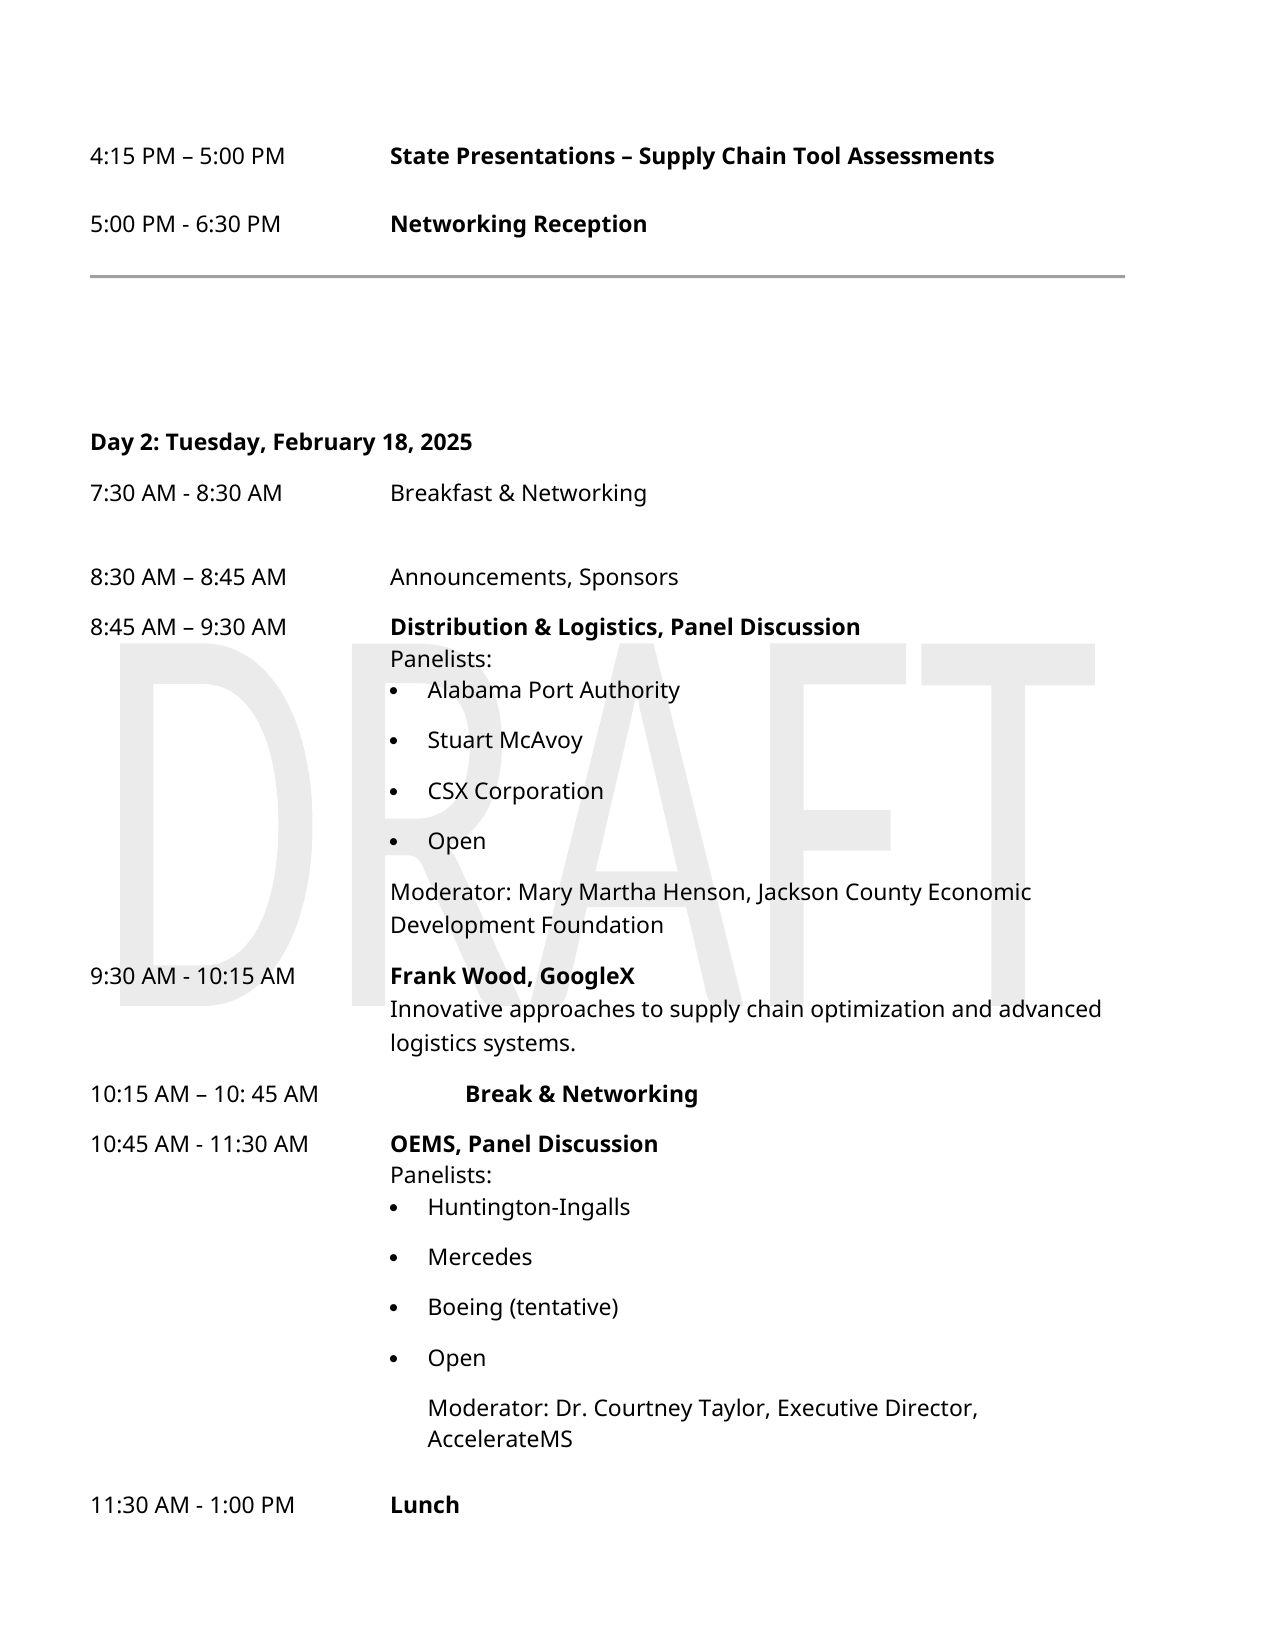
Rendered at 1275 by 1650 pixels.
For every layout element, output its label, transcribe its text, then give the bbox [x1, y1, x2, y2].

list Open [390, 1342, 1125, 1373]
text 10:15 AM – 10: 45 AM Break & Networking [90, 1077, 1125, 1109]
text Moderator: Mary Martha Henson, Jackson County Economic Development Foundation [390, 875, 1125, 940]
list CSX Corporation [390, 774, 1125, 806]
text 8:45 AM – 9:30 AM Distribution & Logistics, Panel Discussion Panelists: [90, 611, 1125, 674]
text Moderator: Dr. Courtney Taylor, Executive Director, AccelerateMS [427, 1392, 1125, 1454]
text 8:30 AM – 8:45 AM Announcements, Sponsors [90, 561, 1125, 592]
list Stuart McAvoy [390, 724, 1125, 755]
list Boeing (tentative) [390, 1291, 1125, 1322]
list Open [390, 825, 1125, 856]
list Alabama Port Authority [390, 674, 1125, 705]
list Huntington-Ingalls [390, 1190, 1125, 1222]
text 4:15 PM – 5:00 PM State Presentations – Supply Chain Tool Assessments [90, 140, 1125, 171]
text 5:00 PM - 6:30 PM Networking Reception [90, 174, 1125, 239]
text 10:45 AM - 11:30 AM OEMS, Panel Discussion Panelists: [90, 1128, 1125, 1190]
list Mercedes [390, 1241, 1125, 1272]
text Day 2: Tuesday, February 18, 2025 [90, 426, 1125, 457]
text 9:30 AM - 10:15 AM Frank Wood, GoogleX Innovative approaches to supply chain optimization and advanced logistics systems. [90, 959, 1125, 1058]
text 11:30 AM - 1:00 PM Lunch [90, 1489, 1125, 1520]
text 7:30 AM - 8:30 AM Breakfast & Networking [90, 477, 1125, 542]
